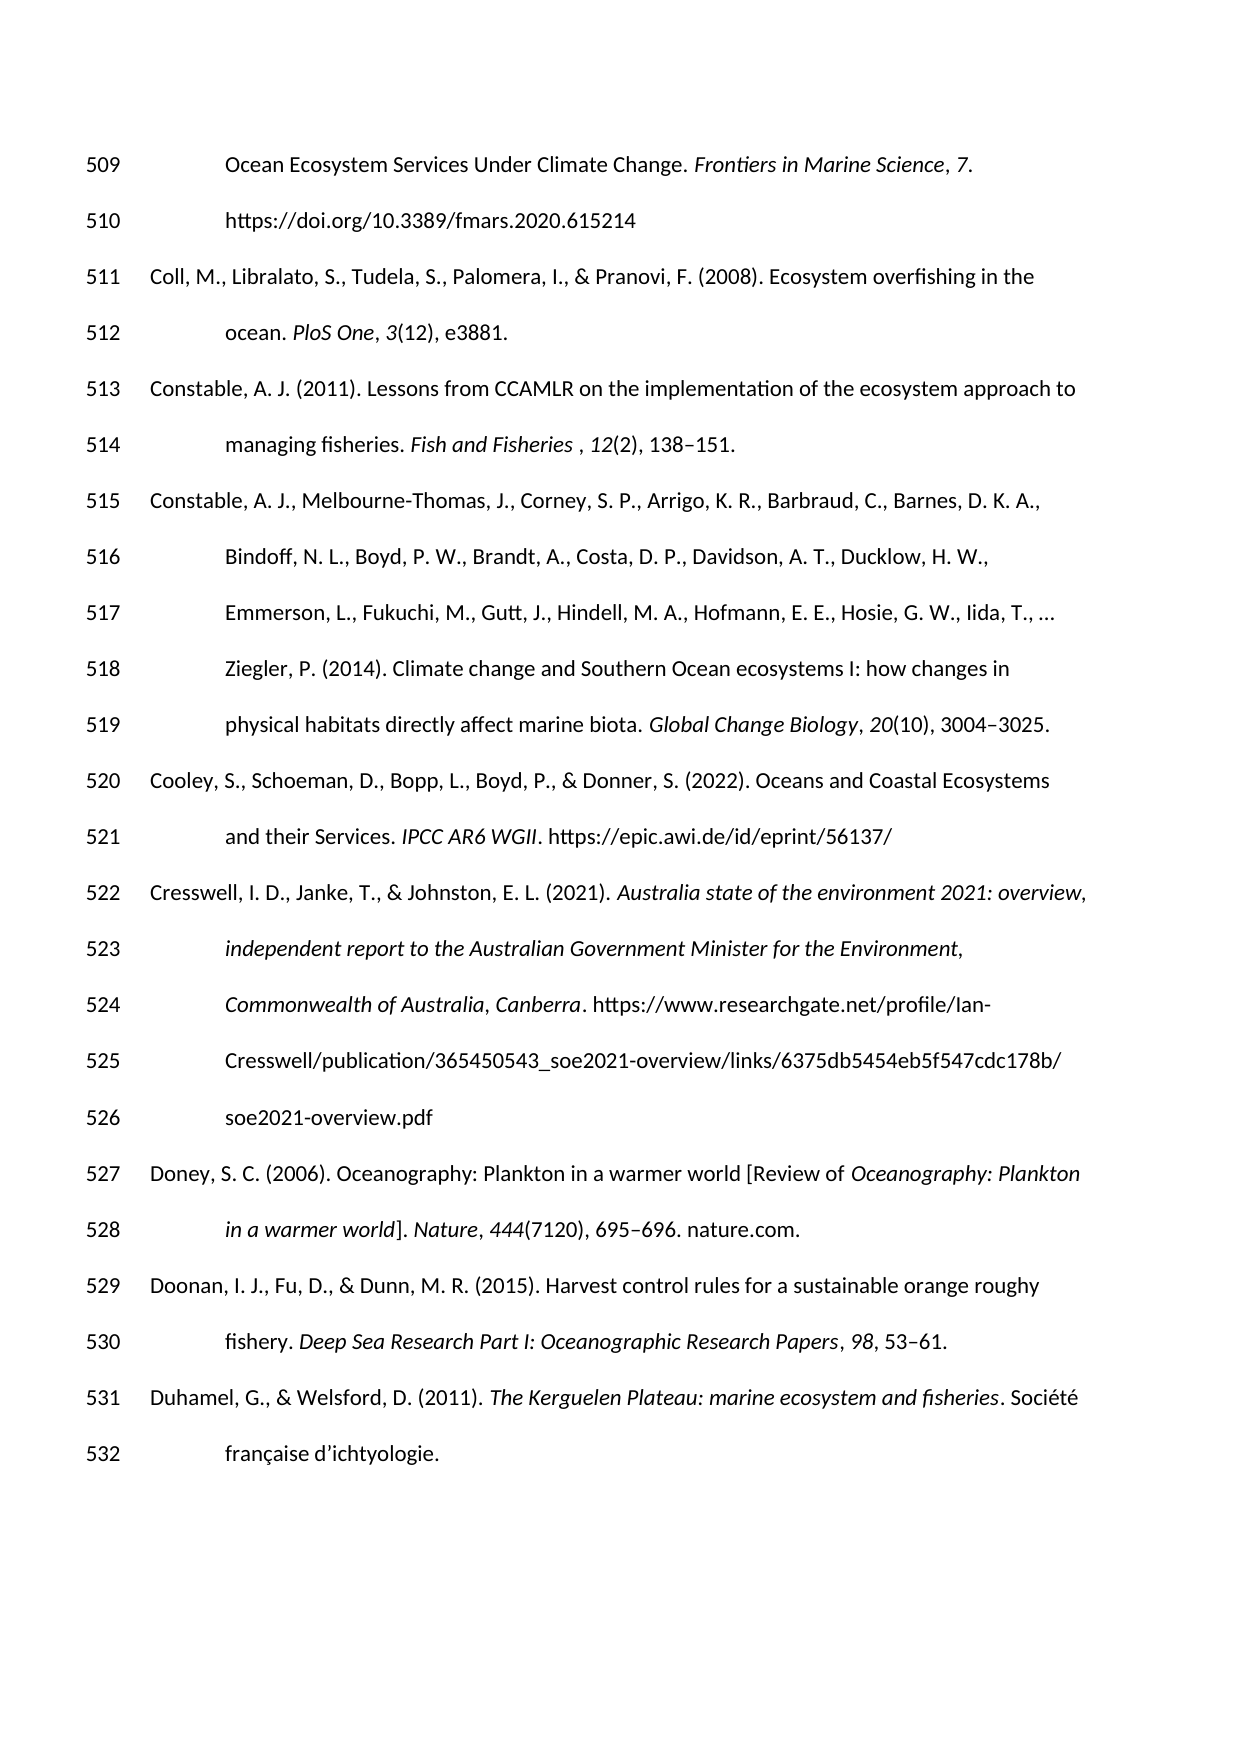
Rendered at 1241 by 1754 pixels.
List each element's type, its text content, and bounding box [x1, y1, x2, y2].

text Constable, A. J., Melbourne-Thomas, J., Corney, S. P., Arrigo, K. R., Barbraud, C., Barnes, D. K. A., Bindoff, N. L., Boyd, P. W., Brandt, A., Costa, D. P., Davidson, A. T., Ducklow, H. W., Emmerson, L., Fukuchi, M., Gutt, J., Hindell, M. A., Hofmann, E. E., Hosie, G. W., Iida, T., … Ziegler, P. (2014). Climate change and Southern Ocean ecosystems I: how changes in physical habitats directly affect marine biota. Global Change Biology, 20(10), 3004–3025. [150, 486, 1090, 738]
text Doney, S. C. (2006). Oceanography: Plankton in a warmer world [Review of Oceanography: Plankton in a warmer world]. Nature, 444(7120), 695–696. nature.com. [150, 1159, 1090, 1243]
text Doonan, I. J., Fu, D., & Dunn, M. R. (2015). Harvest control rules for a sustainable orange roughy fishery. Deep Sea Research Part I: Oceanographic Research Papers, 98, 53–61. [150, 1271, 1090, 1355]
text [150, 150, 1090, 234]
text Cresswell, I. D., Janke, T., & Johnston, E. L. (2021). Australia state of the environment 2021: overview, independent report to the Australian Government Minister for the Environment, Commonwealth of Australia, Canberra. https://www.researchgate.net/profile/Ian-Cresswell/publication/365450543_soe2021-overview/links/6375db5454eb5f547cdc178b/soe2021-overview.pdf [150, 878, 1090, 1131]
text Cooley, S., Schoeman, D., Bopp, L., Boyd, P., & Donner, S. (2022). Oceans and Coastal Ecosystems and their Services. IPCC AR6 WGII. https://epic.awi.de/id/eprint/56137/ [150, 766, 1090, 851]
text Duhamel, G., & Welsford, D. (2011). The Kerguelen Plateau: marine ecosystem and fisheries. Société française d’ichtyologie. [150, 1383, 1090, 1467]
text Coll, M., Libralato, S., Tudela, S., Palomera, I., & Pranovi, F. (2008). Ecosystem overfishing in the ocean. PloS One, 3(12), e3881. [150, 262, 1090, 346]
text Constable, A. J. (2011). Lessons from CCAMLR on the implementation of the ecosystem approach to managing fisheries. Fish and Fisheries , 12(2), 138–151. [150, 374, 1090, 458]
